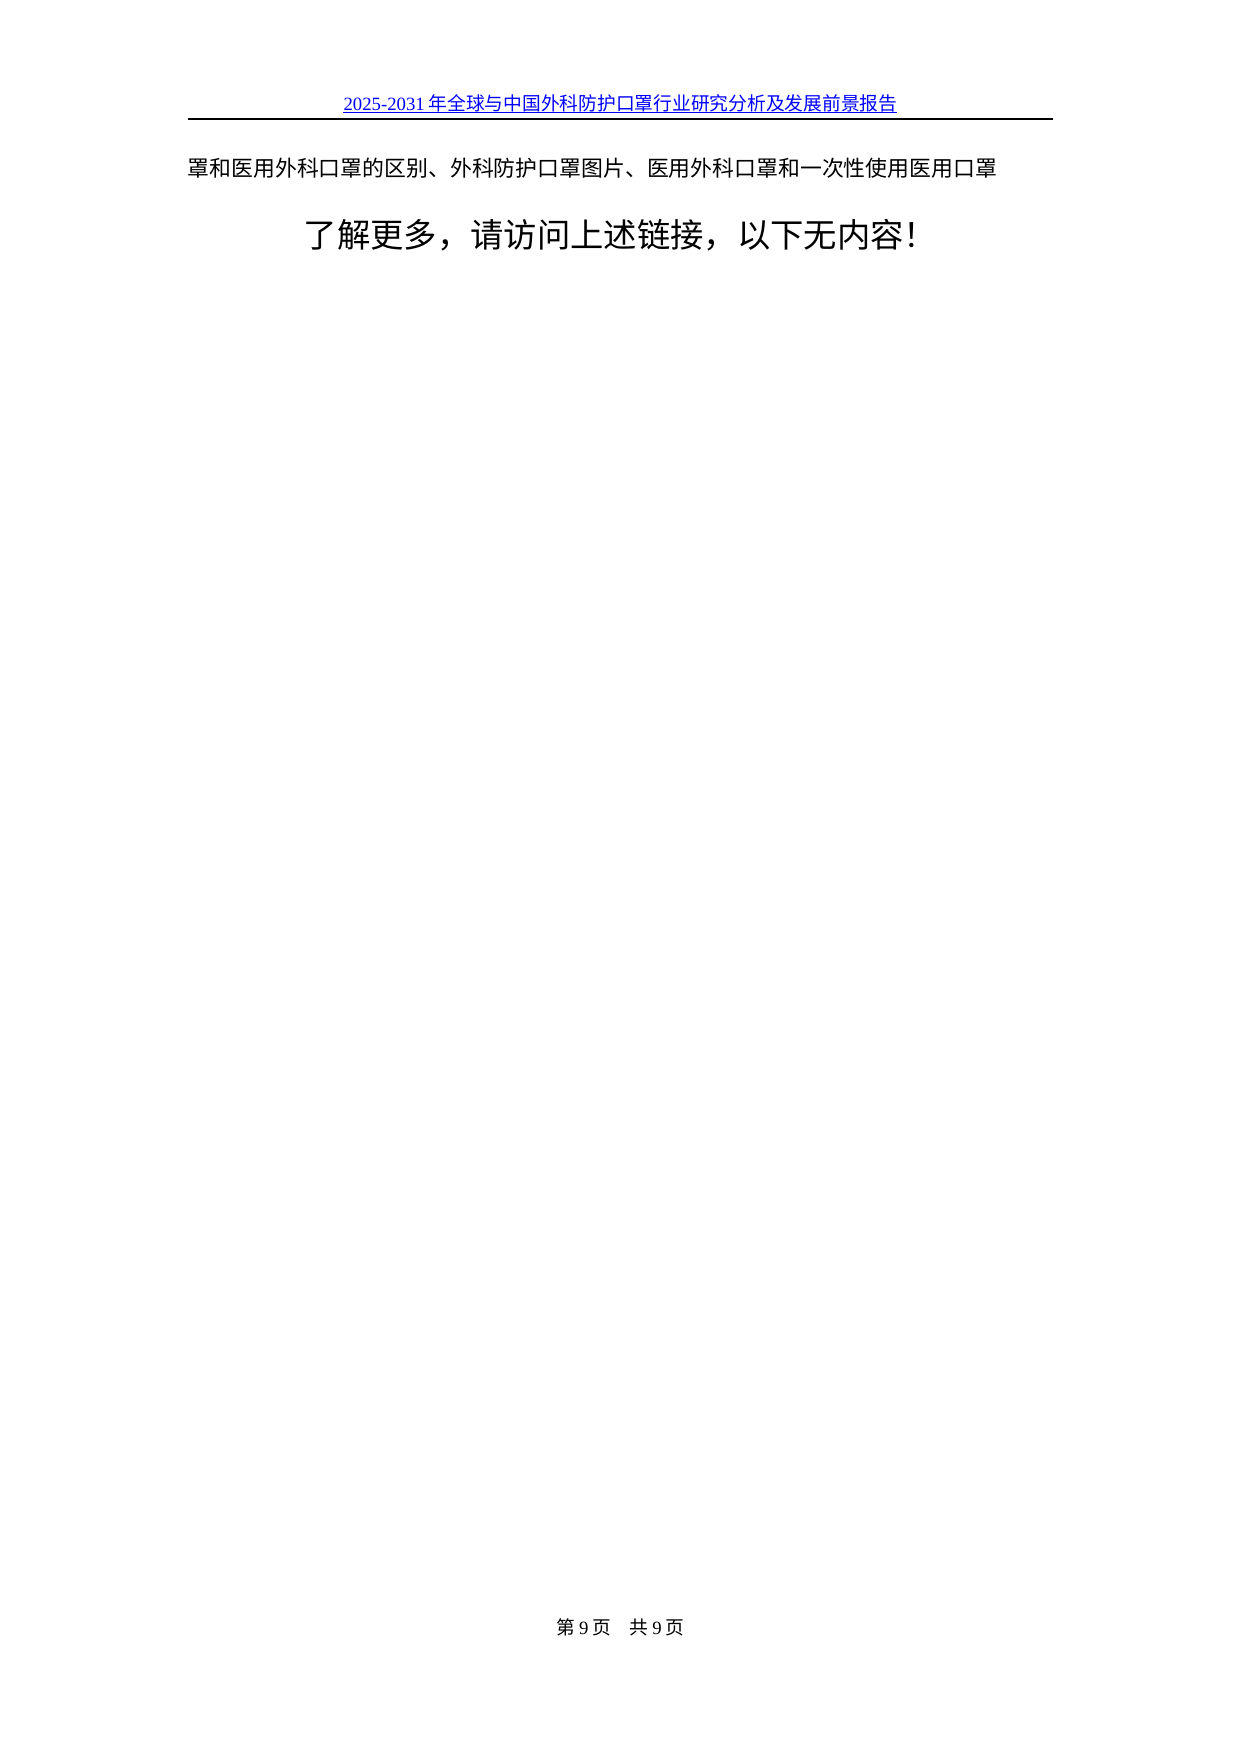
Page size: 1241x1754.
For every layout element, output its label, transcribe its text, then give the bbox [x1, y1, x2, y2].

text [187, 150, 1053, 183]
title 了解更多，请访问上述链接，以下无内容！ [187, 200, 1053, 265]
